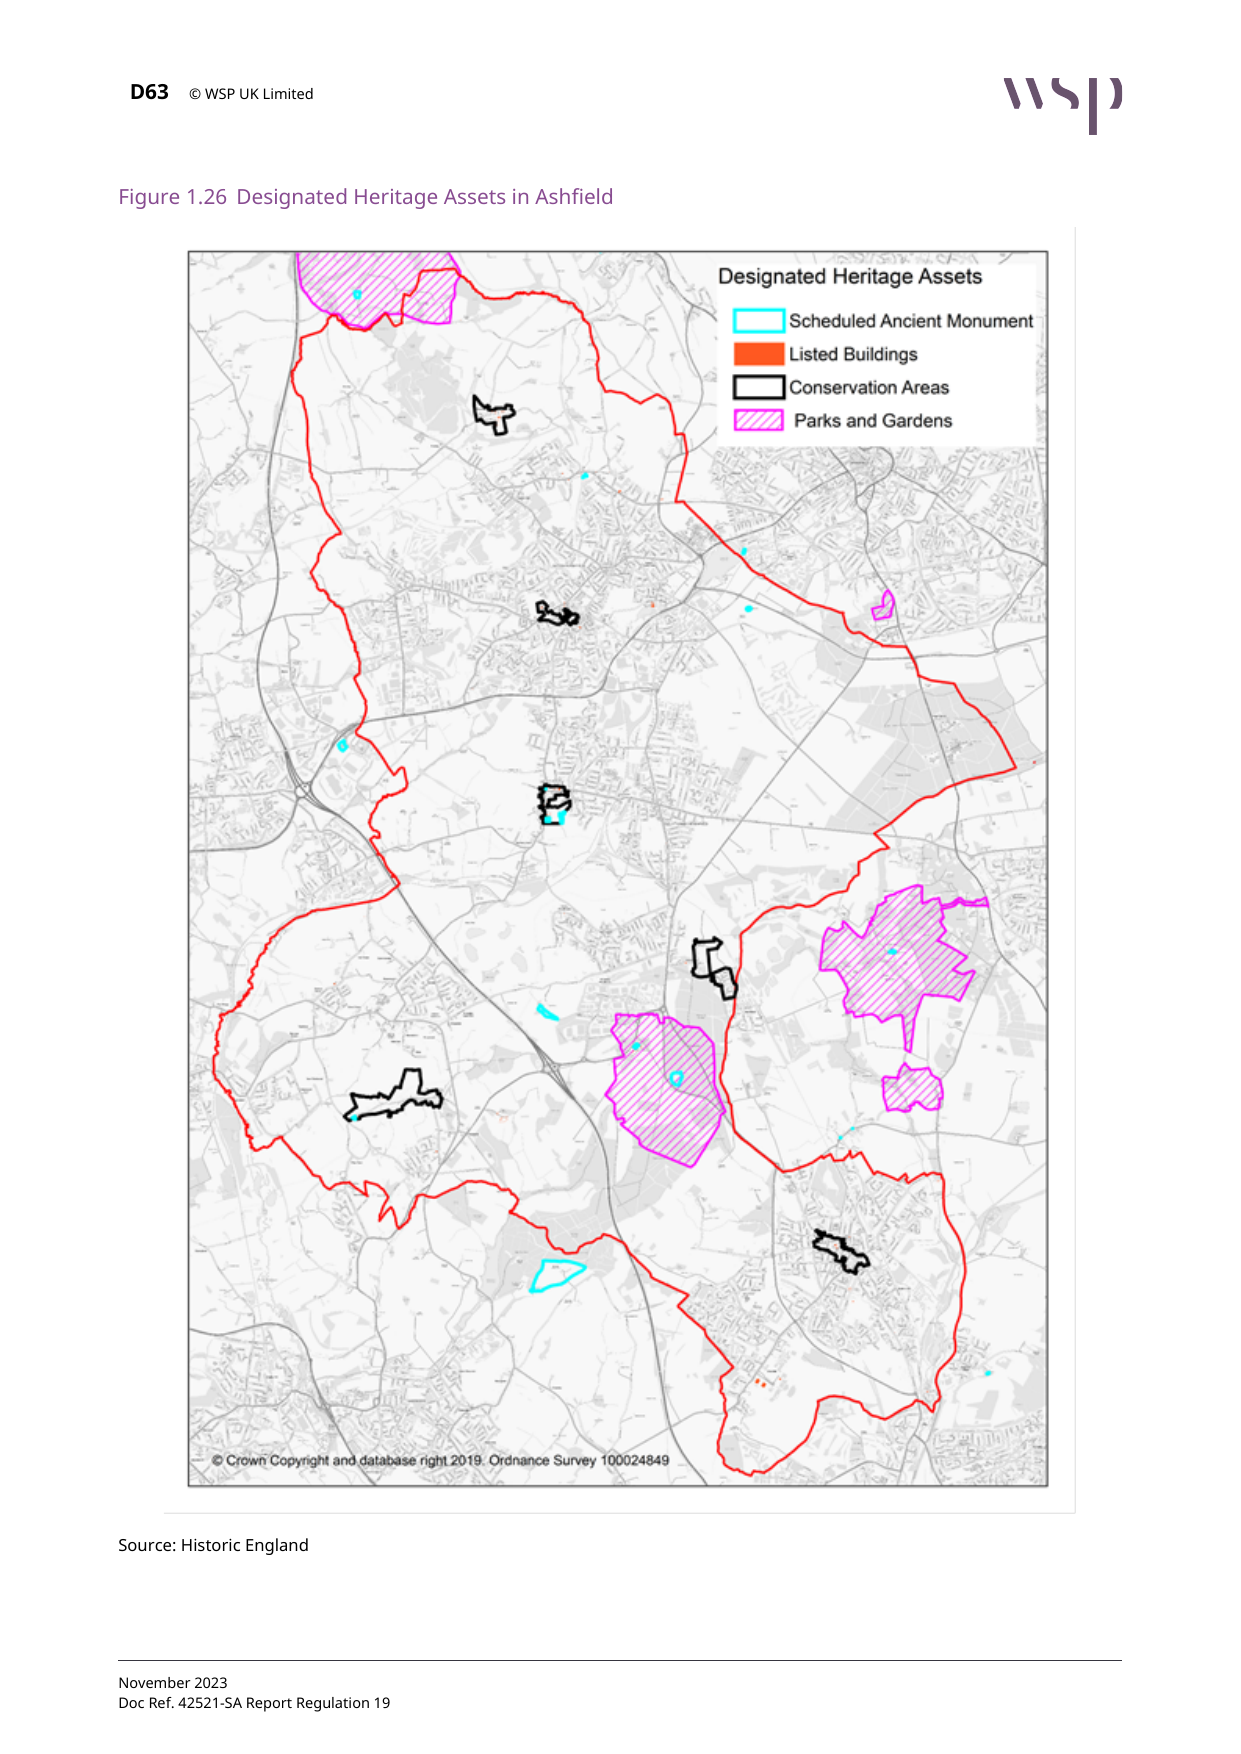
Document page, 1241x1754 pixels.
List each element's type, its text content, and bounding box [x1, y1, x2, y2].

text Source: Historic England [118, 1531, 1122, 1556]
title Figure 1.26 Designated Heritage Assets in Ashfield [118, 182, 1122, 210]
picture [163, 227, 1077, 1515]
